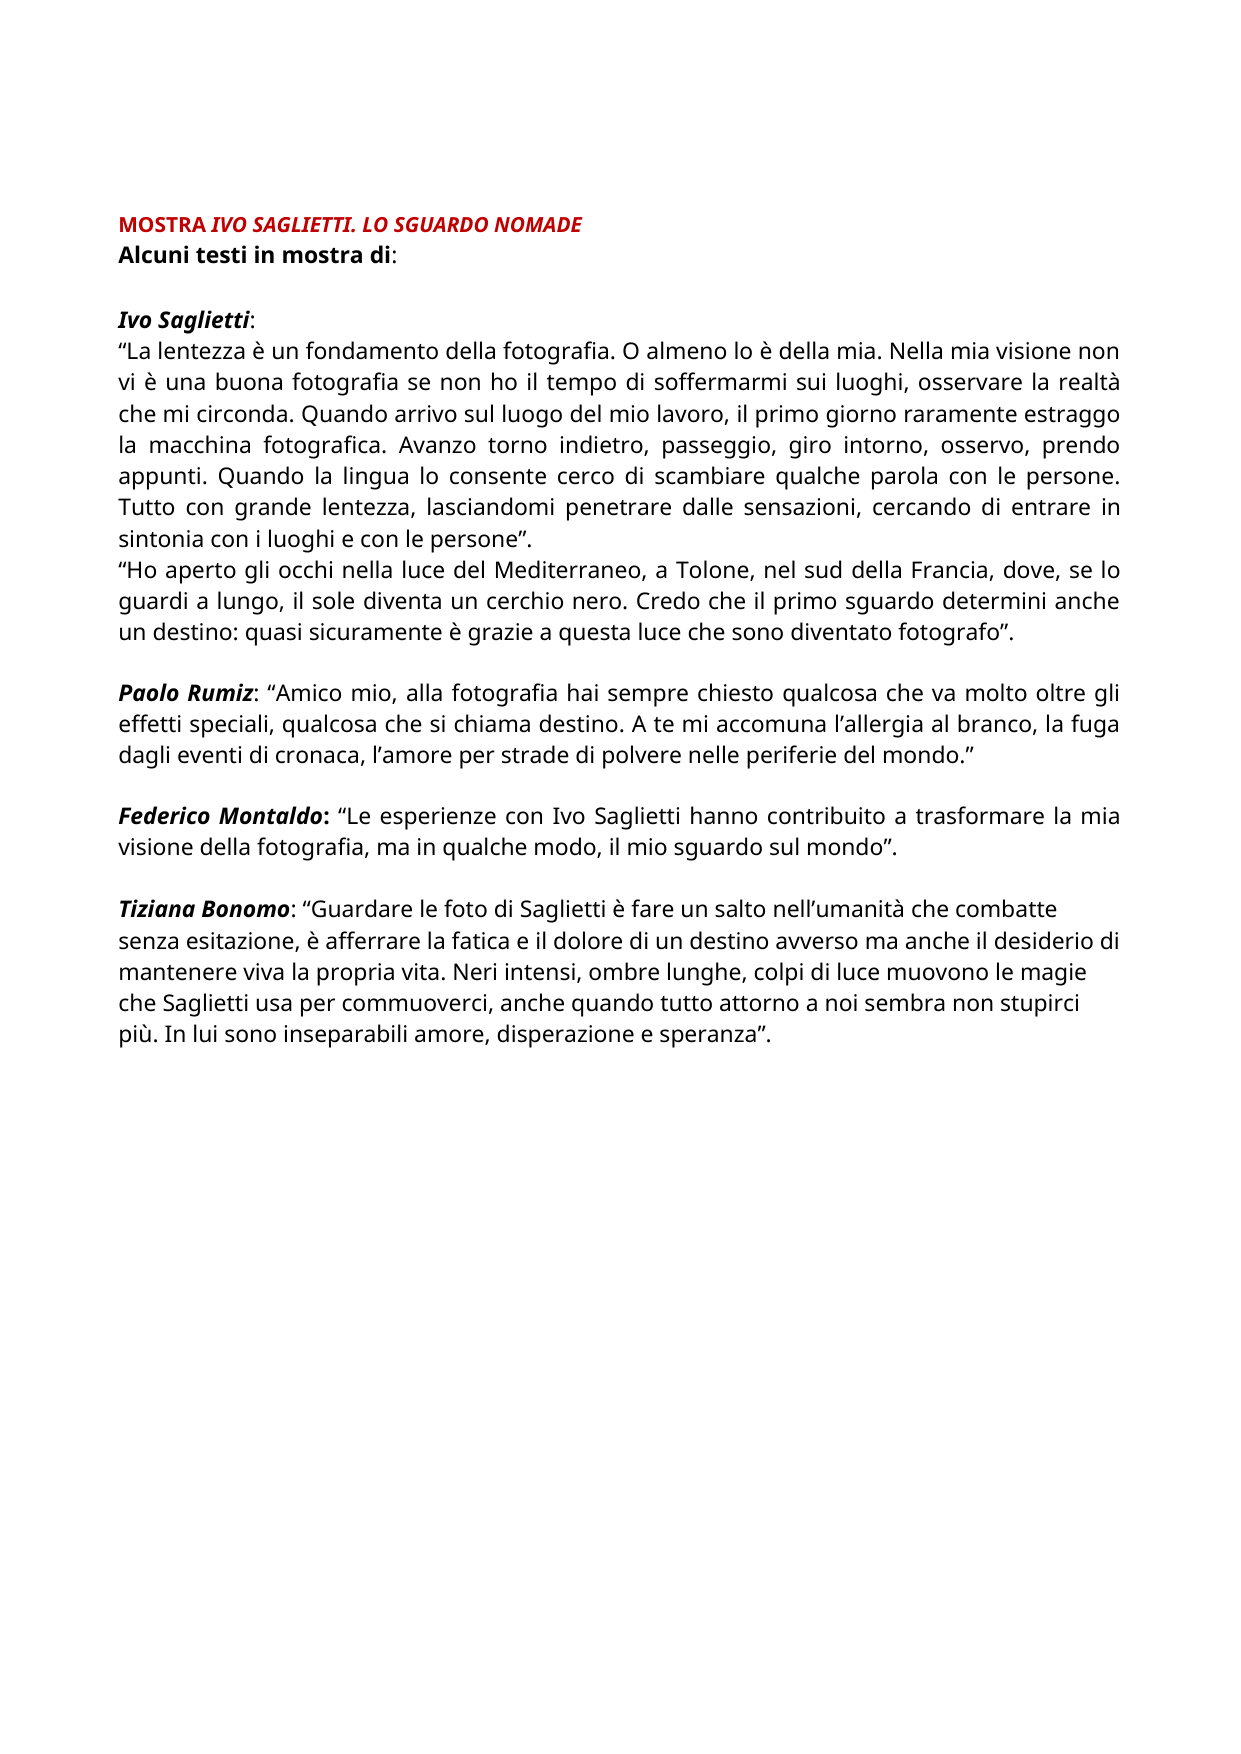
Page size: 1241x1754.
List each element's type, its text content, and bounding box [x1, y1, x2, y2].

text Federico Montaldo: “Le esperienze con Ivo Saglietti hanno contribuito a trasformare la mia visione della fotografia, ma in qualche modo, il mio sguardo sul mondo”. [118, 800, 1122, 862]
text Ivo Saglietti: [118, 304, 1122, 335]
text Paolo Rumiz: “Amico mio, alla fotografia hai sempre chiesto qualcosa che va molto oltre gli effetti speciali, qualcosa che si chiama destino. A te mi accomuna l’allergia al branco, la fuga dagli eventi di cronaca, l’amore per strade di polvere nelle periferie del mondo.” [118, 677, 1122, 771]
text MOSTRA IVO SAGLIETTI. LO SGUARDO NOMADE [118, 210, 1122, 238]
text Tiziana Bonomo: “Guardare le foto di Saglietti è fare un salto nell’umanità che combatte senza esitazione, è afferrare la fatica e il dolore di un destino avverso ma anche il desiderio di mantenere viva la propria vita. Neri intensi, ombre lunghe, colpi di luce muovono le magie che Saglietti usa per commuoverci, anche quando tutto attorno a noi sembra non stupirci più. In lui sono inseparabili amore, disperazione e speranza”. [118, 893, 1122, 1050]
text “La lentezza è un fondamento della fotografia. O almeno lo è della mia. Nella mia visione non vi è una buona fotografia se non ho il tempo di soffermarmi sui luoghi, osservare la realtà che mi circonda. Quando arrivo sul luogo del mio lavoro, il primo giorno raramente estraggo la macchina fotografica. Avanzo torno indietro, passeggio, giro intorno, osservo, prendo appunti. Quando la lingua lo consente cerco di scambiare qualche parola con le persone. Tutto con grande lentezza, lasciandomi penetrare dalle sensazioni, cercando di entrare in sintonia con i luoghi e con le persone”. [118, 335, 1122, 554]
text Alcuni testi in mostra di: [118, 238, 1122, 270]
text “Ho aperto gli occhi nella luce del Mediterraneo, a Tolone, nel sud della Francia, dove, se lo guardi a lungo, il sole diventa un cerchio nero. Credo che il primo sguardo determini anche un destino: quasi sicuramente è grazie a questa luce che sono diventato fotografo”. [118, 554, 1122, 648]
